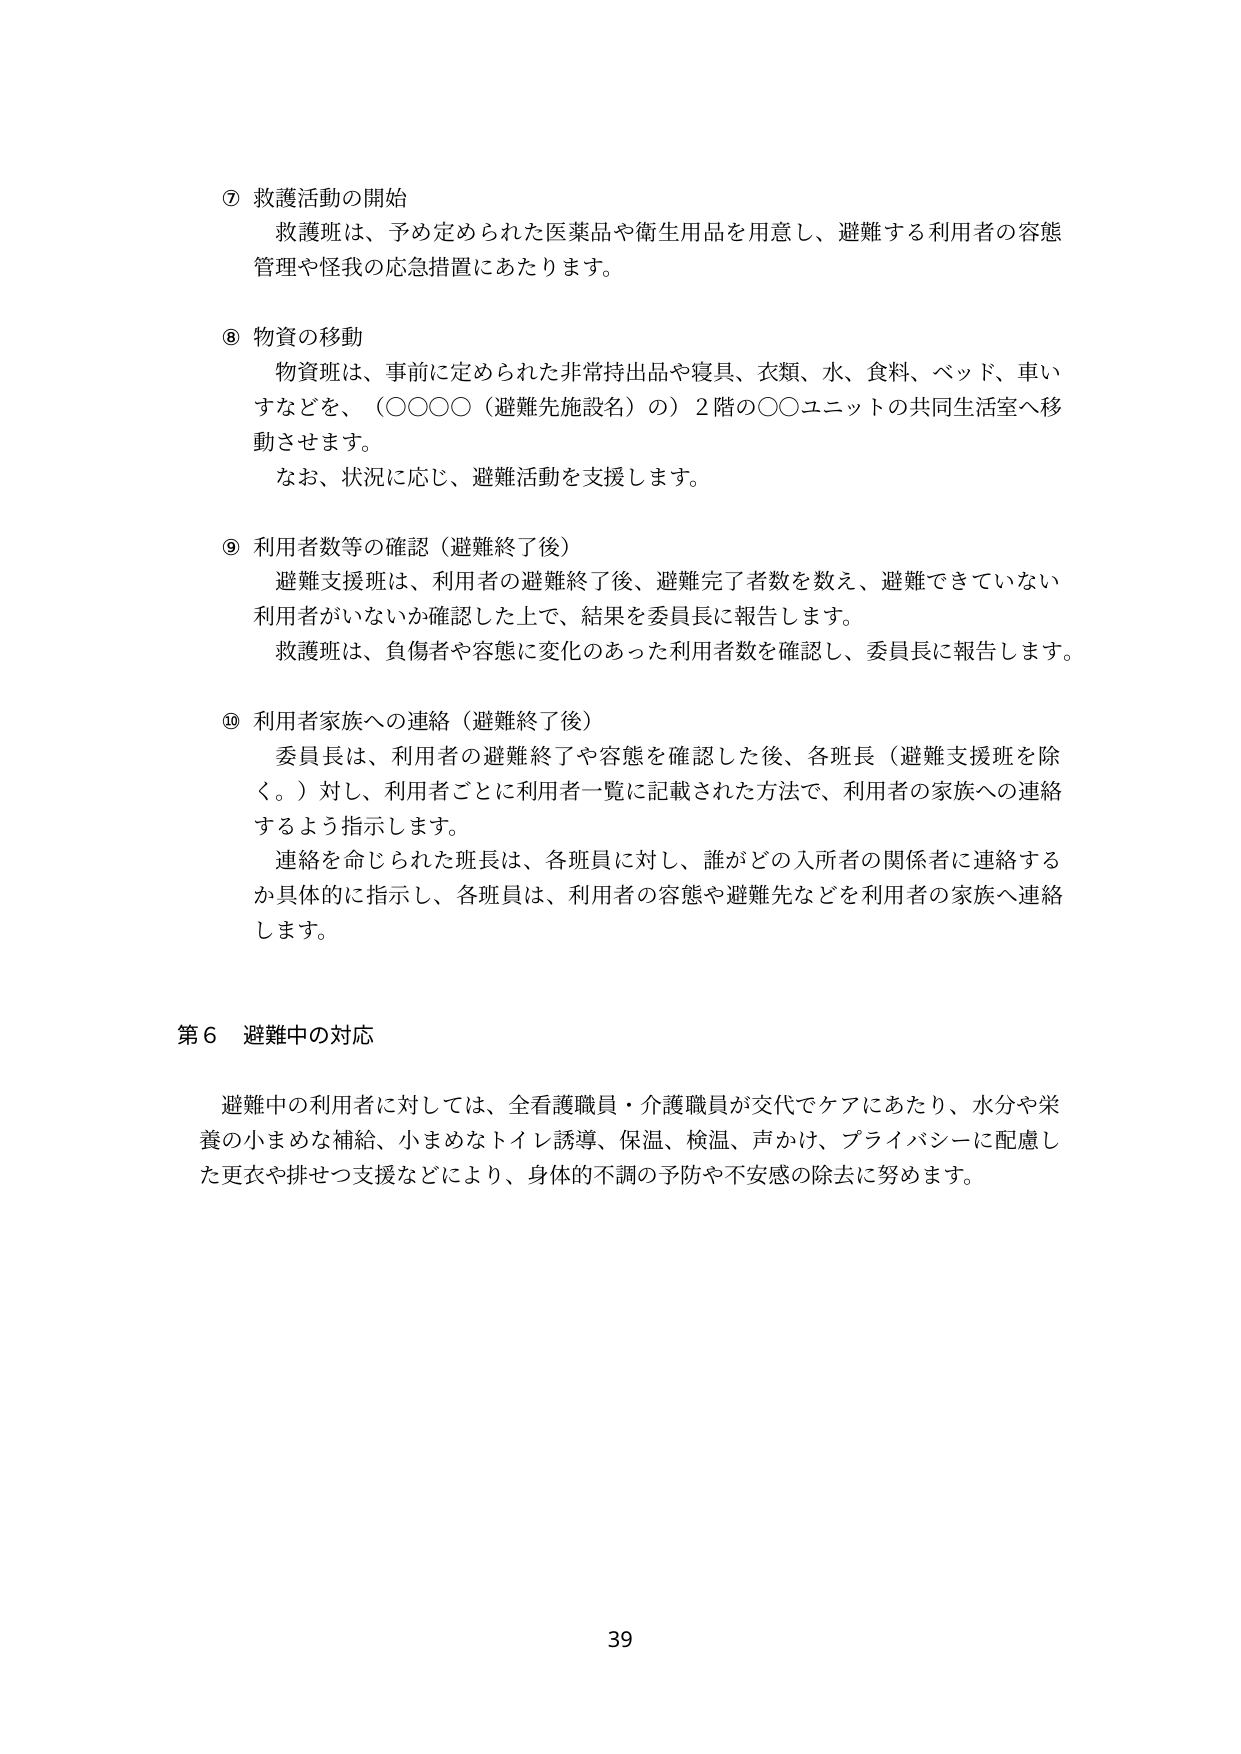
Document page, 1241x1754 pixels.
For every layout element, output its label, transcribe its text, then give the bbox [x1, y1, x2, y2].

text 救護班は、予め定められた医薬品や衛生用品を用意し、避難する利用者の容態管理や怪我の応急措置にあたります。 [254, 214, 1063, 284]
text 避難中の利用者に対しては、全看護職員・介護職員が交代でケアにあたり、水分や栄養の小まめな補給、小まめなトイレ誘導、保温、検温、声かけ、プライバシーに配慮した更衣や排せつ支援などにより、身体的不調の予防や不安感の除去に努めます。 [199, 1086, 1063, 1191]
text なお、状況に応じ、避難活動を支援します。 [254, 458, 1063, 493]
list 利用者家族への連絡（避難終了後） [221, 702, 1063, 737]
text 避難支援班は、利用者の避難終了後、避難完了者数を数え、避難できていない利用者がいないか確認した上で、結果を委員長に報告します。 [254, 563, 1063, 633]
text 物資班は、事前に定められた非常持出品や寝具、衣類、水、食料、ベッド、車いすなどを、（○○○○（避難先施設名）の）２階の○○ユニットの共同生活室へ移動させます。 [254, 353, 1063, 458]
list 利用者数等の確認（避難終了後） [221, 528, 1063, 563]
text 第６ 避難中の対応 [177, 1017, 1063, 1051]
list 救護活動の開始 [221, 179, 1063, 214]
text 救護班は、負傷者や容態に変化のあった利用者数を確認し、委員長に報告します。 [254, 633, 1063, 668]
text 委員長は、利用者の避難終了や容態を確認した後、各班長（避難支援班を除く。）対し、利用者ごとに利用者一覧に記載された方法で、利用者の家族への連絡するよう指示します。 [254, 737, 1063, 842]
text 連絡を命じられた班長は、各班員に対し、誰がどの入所者の関係者に連絡するか具体的に指示し、各班員は、利用者の容態や避難先などを利用者の家族へ連絡します。 [254, 842, 1063, 947]
list 物資の移動 [221, 319, 1063, 353]
